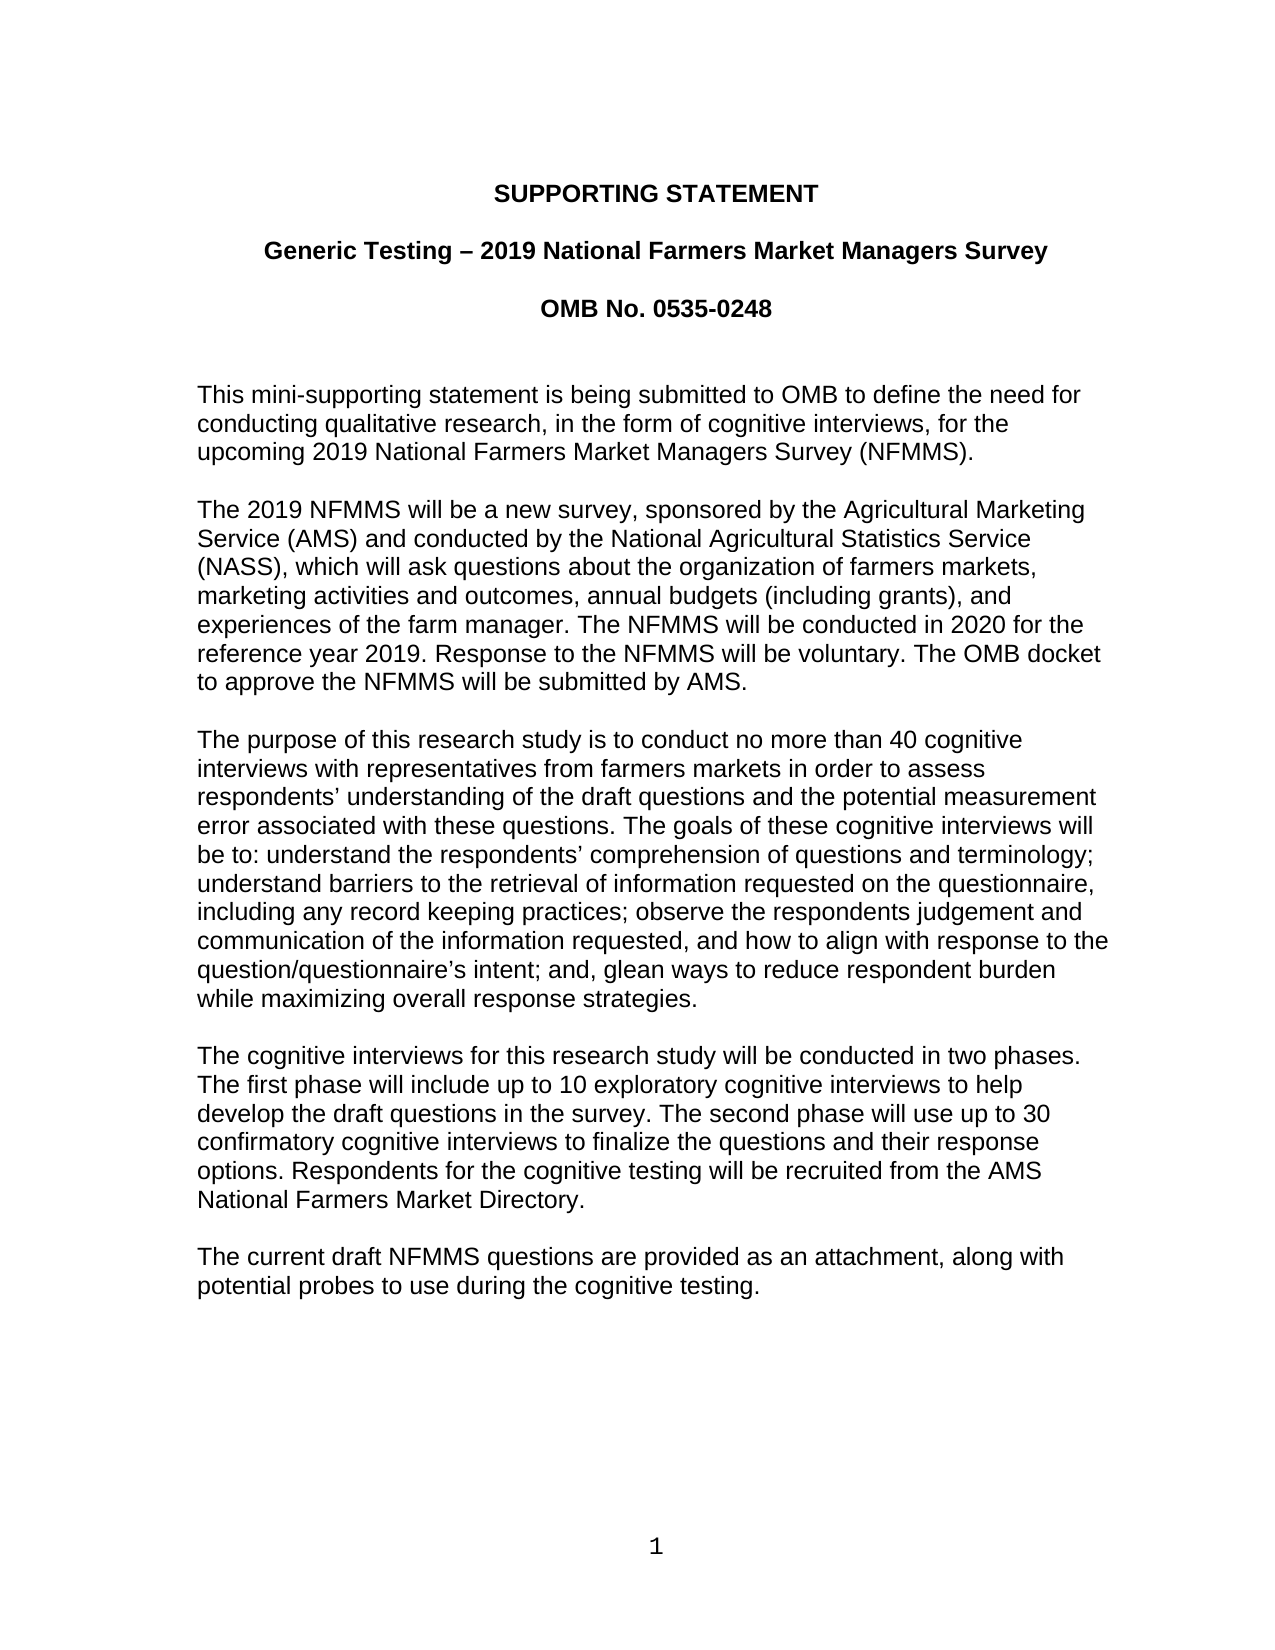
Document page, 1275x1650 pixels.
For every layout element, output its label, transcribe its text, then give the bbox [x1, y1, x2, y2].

text This mini-supporting statement is being submitted to OMB to define the need for conducting qualitative research, in the form of cognitive interviews, for the upcoming 2019 National Farmers Market Managers Survey (NFMMS). [197, 380, 1116, 466]
text OMB No. 0535-0248 [197, 293, 1116, 322]
text The current draft NFMMS questions are provided as an attachment, along with potential probes to use during the cognitive testing. [197, 1242, 1116, 1300]
text The cognitive interviews for this research study will be conducted in two phases. The first phase will include up to 10 exploratory cognitive interviews to help develop the draft questions in the survey. The second phase will use up to 30 confirmatory cognitive interviews to finalize the questions and their response options. Respondents for the cognitive testing will be recruited from the AMS National Farmers Market Directory. [197, 1041, 1116, 1213]
text The 2019 NFMMS will be a new survey, sponsored by the Agricultural Marketing Service (AMS) and conducted by the National Agricultural Statistics Service (NASS), which will ask questions about the organization of farmers markets, marketing activities and outcomes, annual budgets (including grants), and experiences of the farm manager. The NFMMS will be conducted in 2020 for the reference year 2019. Response to the NFMMS will be voluntary. The OMB docket to approve the NFMMS will be submitted by AMS. [197, 495, 1116, 696]
text SUPPORTING STATEMENT [197, 178, 1116, 207]
text The purpose of this research study is to conduct no more than 40 cognitive interviews with representatives from farmers markets in order to assess respondents’ understanding of the draft questions and the potential measurement error associated with these questions. The goals of these cognitive interviews will be to: understand the respondents’ comprehension of questions and terminology; understand barriers to the retrieval of information requested on the questionnaire, including any record keeping practices; observe the respondents judgement and communication of the information requested, and how to align with response to the question/questionnaire’s intent; and, glean ways to reduce respondent burden while maximizing overall response strategies. [197, 725, 1116, 1012]
text Generic Testing – 2019 National Farmers Market Managers Survey [197, 236, 1116, 265]
